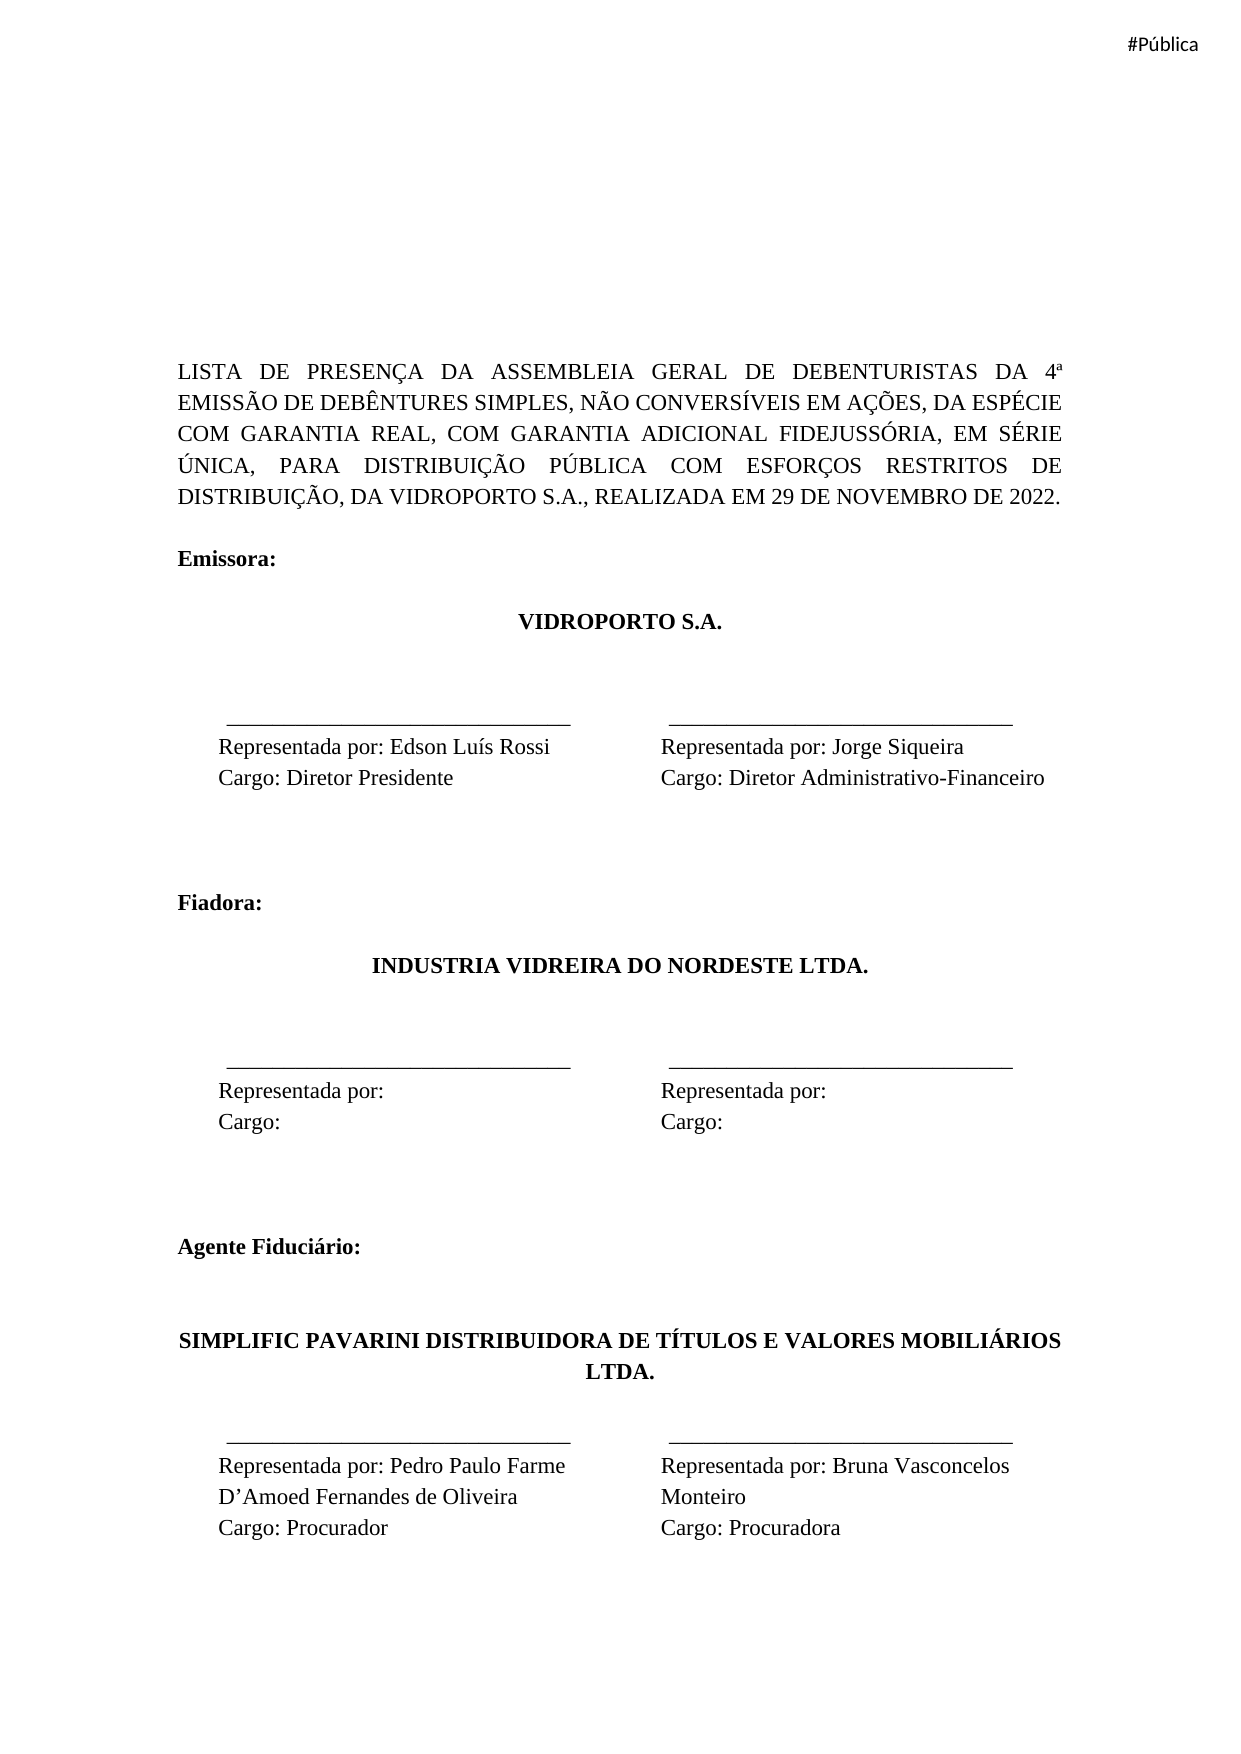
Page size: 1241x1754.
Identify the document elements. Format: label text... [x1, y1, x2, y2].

table_header ______________________________ Representada por: Edson Luís Rossi Cargo: Diretor Presidente [177, 698, 619, 792]
text VIDROPORTO S.A. [177, 604, 1063, 636]
text SIMPLIFIC PAVARINI DISTRIBUIDORA DE TÍTULOS E VALORES MOBILIÁRIOS LTDA. [177, 1323, 1063, 1386]
table_header ______________________________ Representada por: Jorge Siqueira Cargo: Diretor Administrativo-Financeiro [620, 698, 1062, 792]
table_header ______________________________ Representada por: Cargo: [620, 1042, 1062, 1136]
text LISTA DE PRESENÇA DA ASSEMBLEIA GERAL DE DEBENTURISTAS DA 4ª EMISSÃO DE DEBÊNTURES SIMPLES, NÃO CONVERSÍVEIS EM AÇÕES, DA ESPÉCIE COM GARANTIA REAL, COM GARANTIA ADICIONAL FIDEJUSSÓRIA, EM SÉRIE ÚNICA, PARA DISTRIBUIÇÃO PÚBLICA COM ESFORÇOS RESTRITOS DE DISTRIBUIÇÃO, DA VIDROPORTO S.A., REALIZADA EM 29 DE NOVEMBRO DE 2022. [177, 354, 1063, 511]
text INDUSTRIA VIDREIRA DO NORDESTE LTDA. [177, 948, 1063, 979]
table_header ______________________________ Representada por: Pedro Paulo Farme D’Amoed Fernandes de Oliveira Cargo: Procurador [177, 1417, 619, 1542]
table_header ______________________________ Representada por: Cargo: [177, 1042, 619, 1136]
table_header ______________________________ Representada por: Bruna Vasconcelos Monteiro Cargo: Procuradora [620, 1417, 1062, 1542]
text Fiadora: [177, 886, 1063, 917]
text Agente Fiduciário: [177, 1229, 1063, 1261]
text Emissora: [177, 542, 1063, 573]
